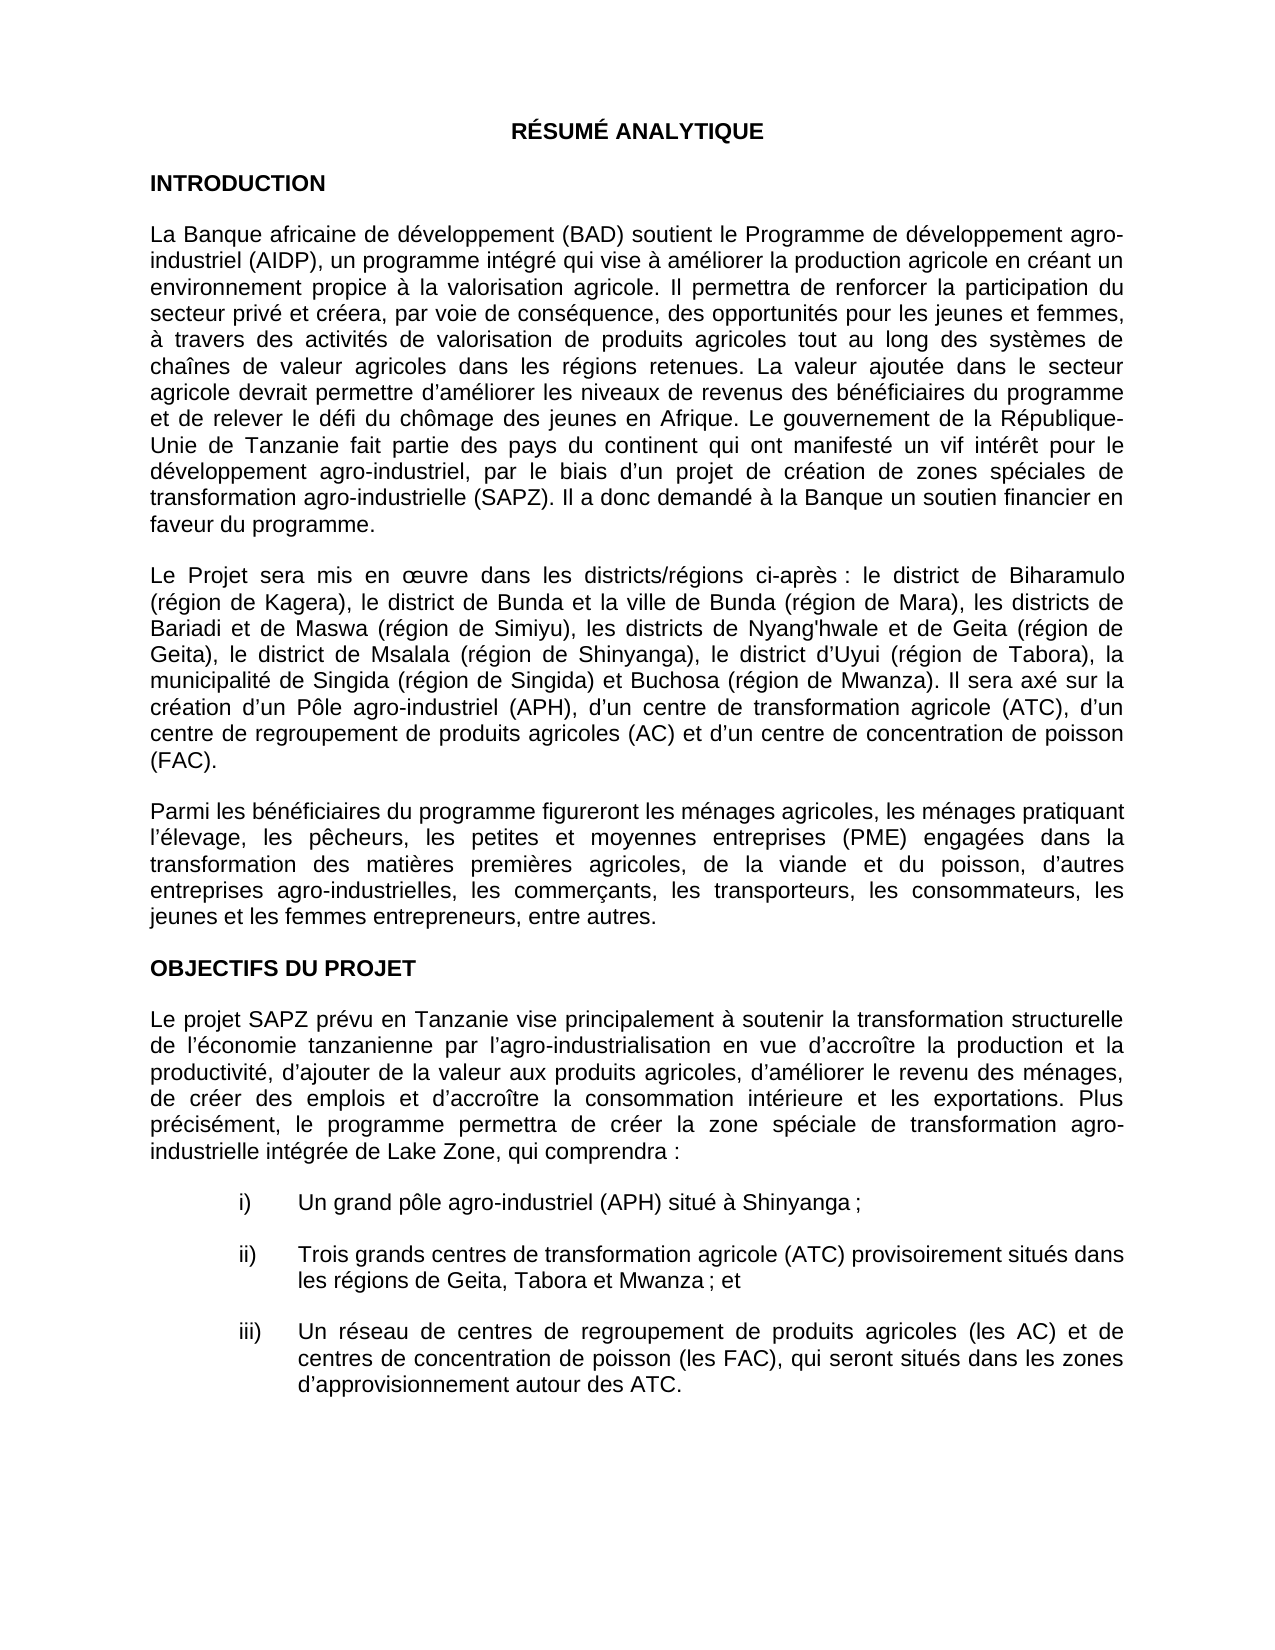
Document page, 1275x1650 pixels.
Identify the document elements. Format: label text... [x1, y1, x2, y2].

list Trois grands centres de transformation agricole (ATC) provisoirement situés dans les régions de Geita, Tabora et Mwanza ; et [239, 1241, 1125, 1293]
text OBJECTIFS DU PROJET [150, 955, 1125, 981]
text INTRODUCTION [150, 169, 1125, 196]
text La Banque africaine de développement (BAD) soutient le Programme de développement agro-industriel (AIDP), un programme intégré qui vise à améliorer la production agricole en créant un environnement propice à la valorisation agricole. Il permettra de renforcer la participation du secteur privé et créera, par voie de conséquence, des opportunités pour les jeunes et femmes, à travers des activités de valorisation de produits agricoles tout au long des systèmes de chaînes de valeur agricoles dans les régions retenues. La valeur ajoutée dans le secteur agricole devrait permettre d’améliorer les niveaux de revenus des bénéficiaires du programme et de relever le défi du chômage des jeunes en Afrique. Le gouvernement de la République-Unie de Tanzanie fait partie des pays du continent qui ont manifesté un vif intérêt pour le développement agro-industriel, par le biais d’un projet de création de zones spéciales de transformation agro-industrielle (SAPZ). Il a donc demandé à la Banque un soutien financier en faveur du programme. [150, 221, 1125, 537]
text Parmi les bénéficiaires du programme figureront les ménages agricoles, les ménages pratiquant l’élevage, les pêcheurs, les petites et moyennes entreprises (PME) engagées dans la transformation des matières premières agricoles, de la viande et du poisson, d’autres entreprises agro-industrielles, les commerçants, les transporteurs, les consommateurs, les jeunes et les femmes entrepreneurs, entre autres. [150, 798, 1125, 930]
text Le Projet sera mis en œuvre dans les districts/régions ci-après : le district de Biharamulo (région de Kagera), le district de Bunda et la ville de Bunda (région de Mara), les districts de Bariadi et de Maswa (région de Simiyu), les districts de Nyang'hwale et de Geita (région de Geita), le district de Msalala (région de Shinyanga), le district d’Uyui (région de Tabora), la municipalité de Singida (région de Singida) et Buchosa (région de Mwanza). Il sera axé sur la création d’un Pôle agro-industriel (APH), d’un centre de transformation agricole (ATC), d’un centre de regroupement de produits agricoles (AC) et d’un centre de concentration de poisson (FAC). [150, 562, 1125, 773]
text RÉSUMÉ ANALYTIQUE [150, 118, 1125, 144]
list Un réseau de centres de regroupement de produits agricoles (les AC) et de centres de concentration de poisson (les FAC), qui seront situés dans les zones d’approvisionnement autour des ATC. [239, 1318, 1125, 1397]
text Le projet SAPZ prévu en Tanzanie vise principalement à soutenir la transformation structurelle de l’économie tanzanienne par l’agro-industrialisation en vue d’accroître la production et la productivité, d’ajouter de la valeur aux produits agricoles, d’améliorer le revenu des ménages, de créer des emplois et d’accroître la consommation intérieure et les exportations. Plus précisément, le programme permettra de créer la zone spéciale de transformation agro-industrielle intégrée de Lake Zone, qui comprendra : [150, 1006, 1125, 1164]
list Un grand pôle agro-industriel (APH) situé à Shinyanga ; [239, 1189, 1125, 1216]
